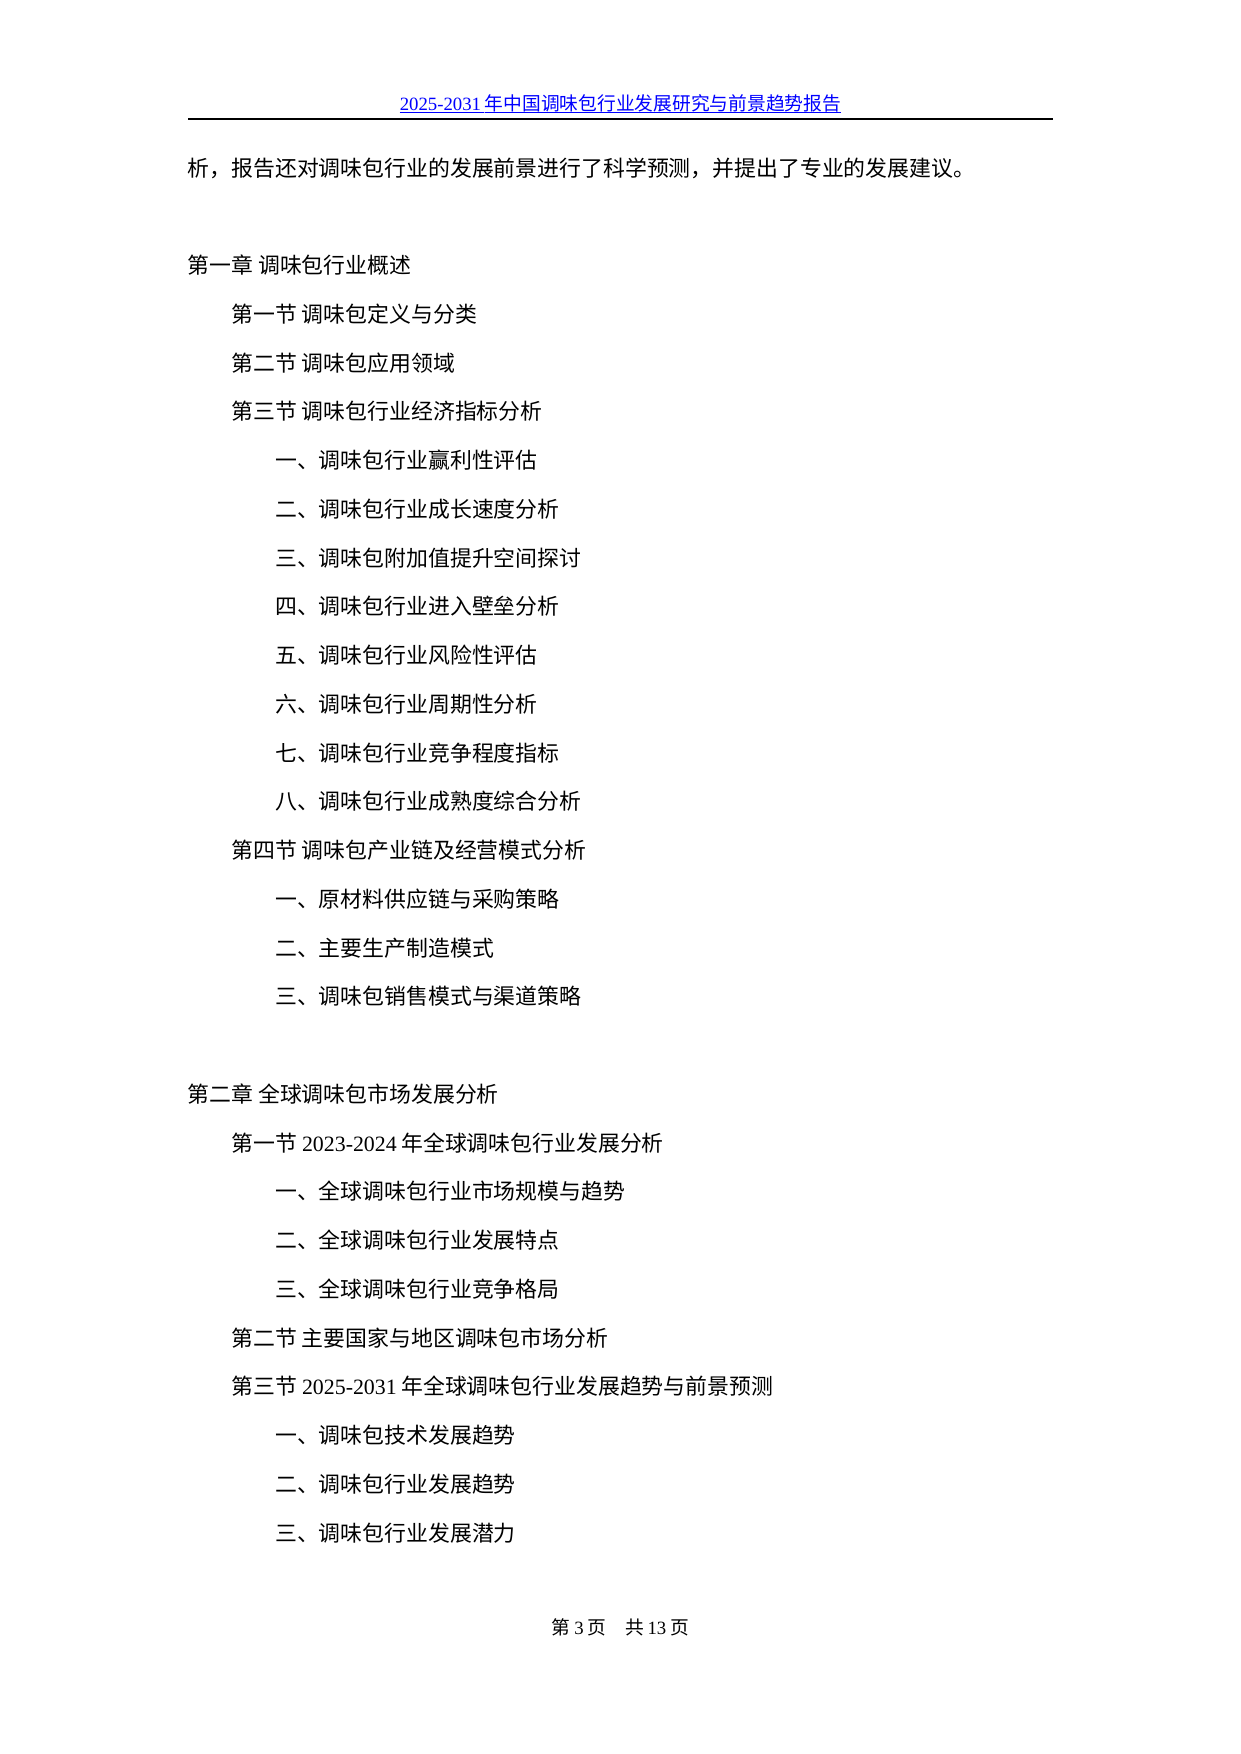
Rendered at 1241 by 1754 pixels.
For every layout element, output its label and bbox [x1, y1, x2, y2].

text [187, 150, 1053, 1548]
